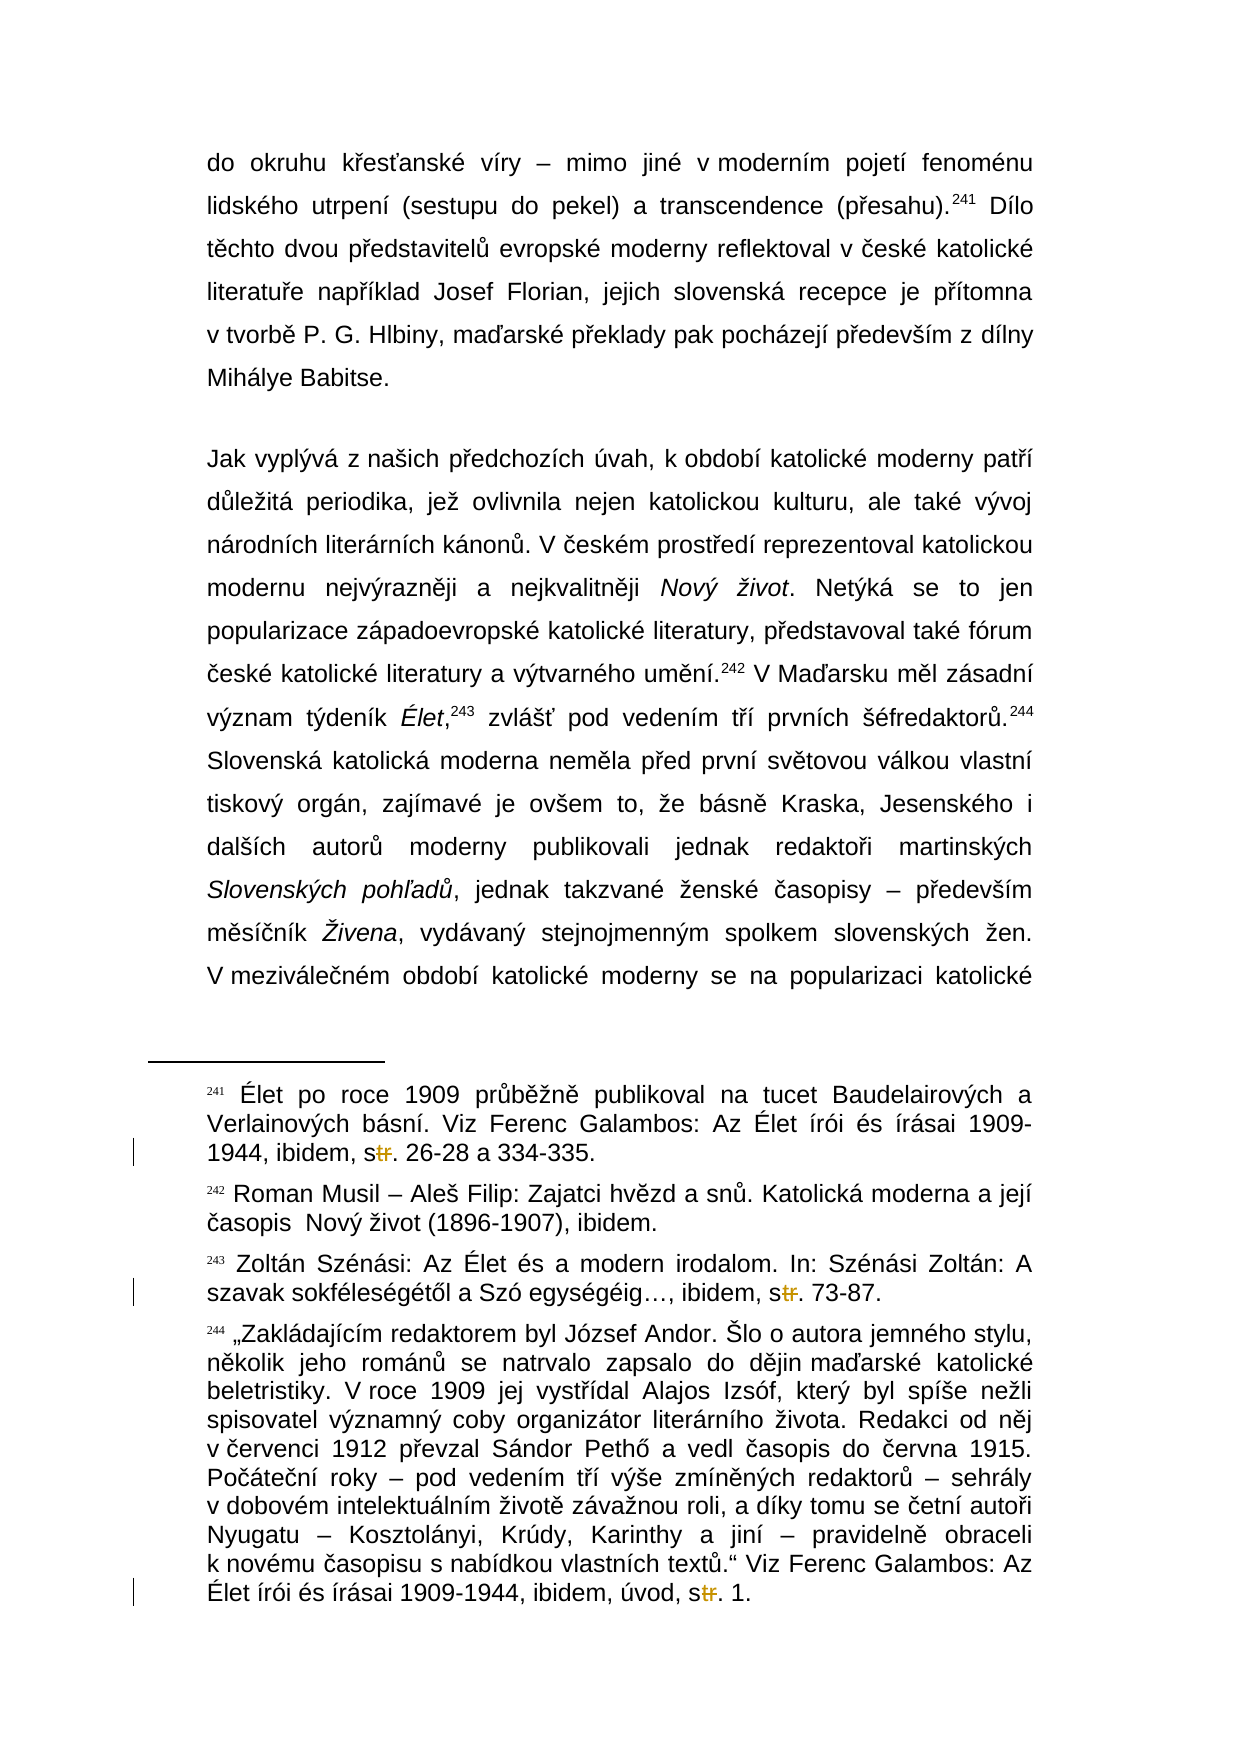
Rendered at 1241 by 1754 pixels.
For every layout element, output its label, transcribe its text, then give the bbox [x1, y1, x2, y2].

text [207, 148, 1033, 392]
text Jak vyplývá z našich předchozích úvah, k období katolické moderny patří důležitá periodika, jež ovlivnila nejen katolickou kulturu, ale také vývoj národních literárních kánonů. V českém prostředí reprezentoval katolickou modernu nejvýrazněji a nejkvalitněji Nový život. Netýká se to jen popularizace západoevropské katolické literatury, představoval také fórum české katolické literatury a výtvarného umění. V Maďarsku měl zásadní význam týdeník Élet, zvlášť pod vedením tří prvních šéfredaktorů. Slovenská katolická moderna neměla před první světovou válkou vlastní tiskový orgán, zajímavé je ovšem to, že básně Kraska, Jesenského i dalších autorů moderny publikovali jednak redaktoři martinských Slovenských pohľadů, jednak takzvané ženské časopisy – především měsíčník Živena, vydávaný stejnojmenným spolkem slovenských žen. V meziválečném období katolické moderny se na popularizaci katolické literatury podílely časopisy katolické mládeže Prameň, Postup a Verbum, a někdy také časopis Kultúra, který vydával jinak zcela nemodernistický trnavský Spolok svätého Vojtecha. [207, 444, 1033, 990]
